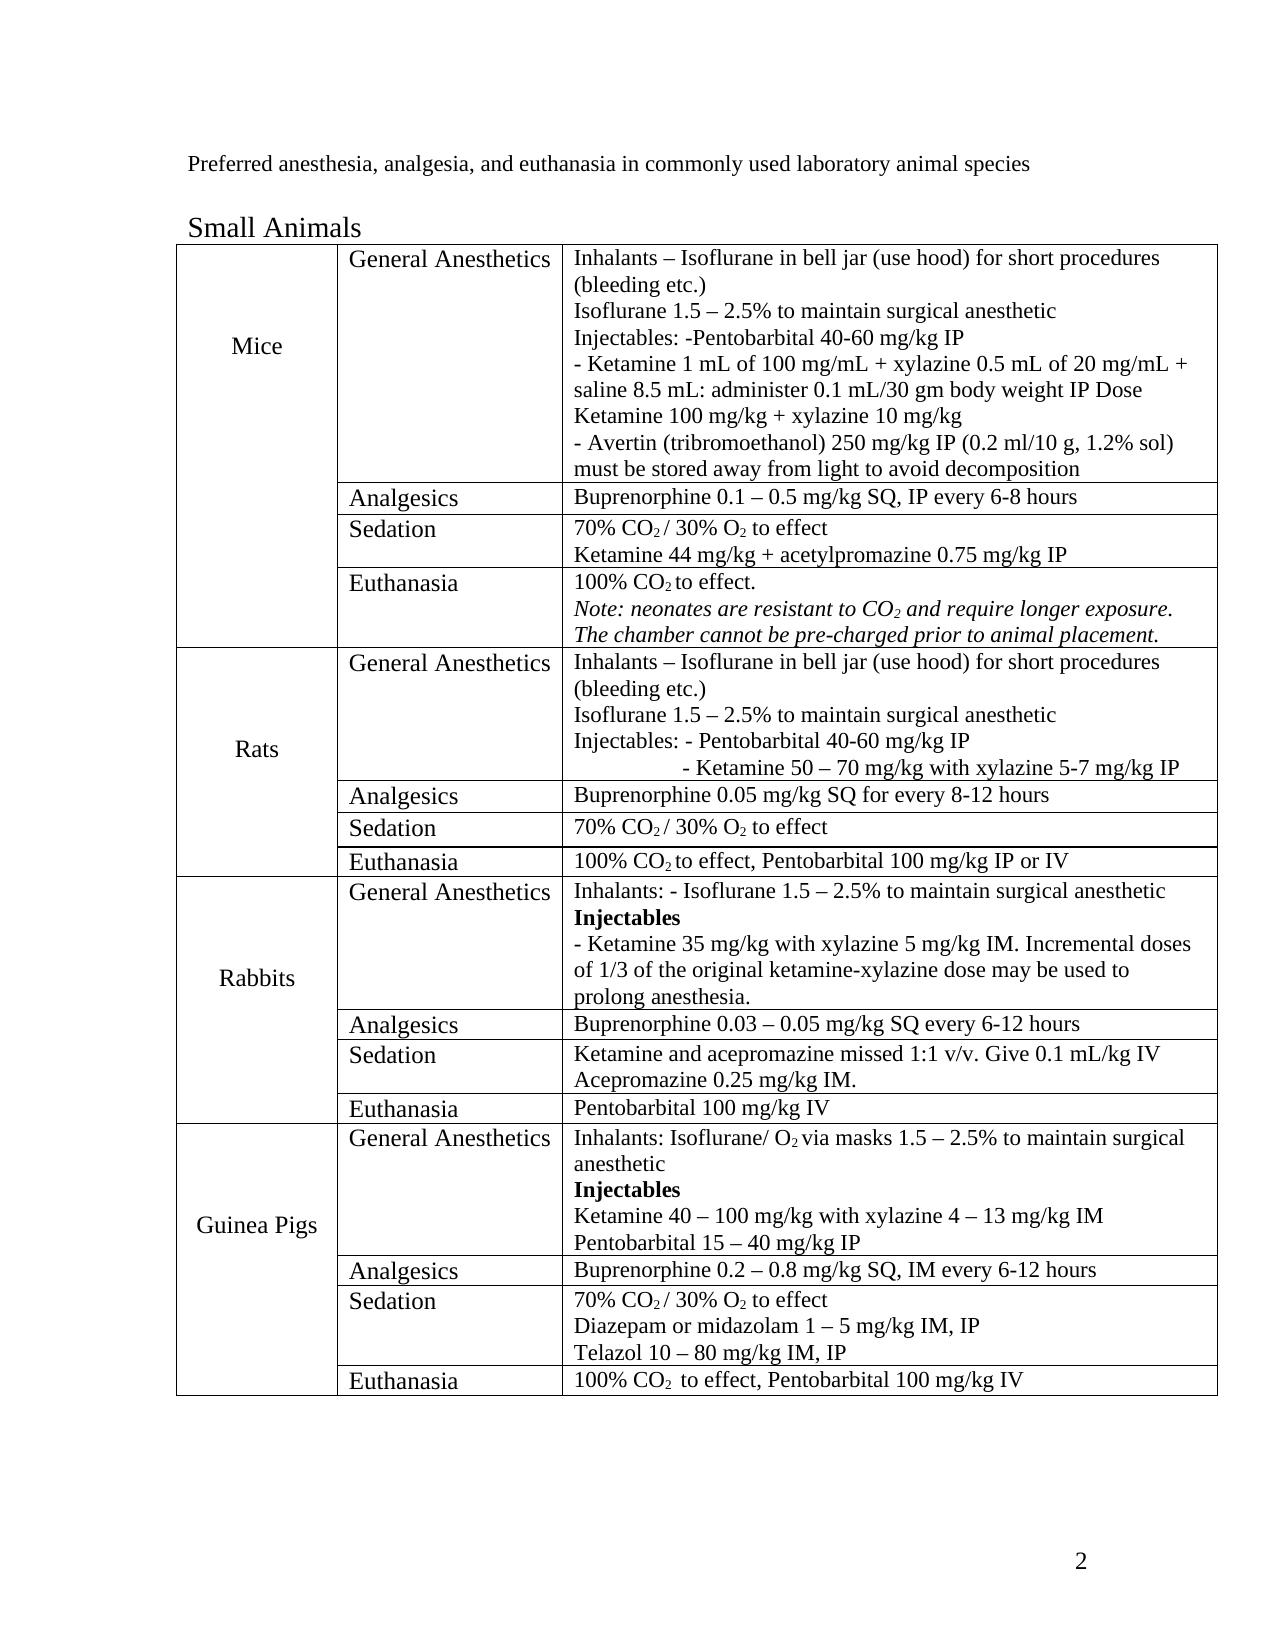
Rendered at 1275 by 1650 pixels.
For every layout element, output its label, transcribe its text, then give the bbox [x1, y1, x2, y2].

table_header Inhalants – Isoflurane in bell jar (use hood) for short procedures (bleeding etc.) Isoflurane 1.5 – 2.5% to maintain surgical anesthetic Injectables: -Pentobarbital 40-60 mg/kg IP - Ketamine 1 mL of 100 mg/mL + xylazine 0.5 mL of 20 mg/mL + saline 8.5 mL: administer 0.1 mL/30 gm body weight IP Dose Ketamine 100 mg/kg + xylazine 10 mg/kg - Avertin (tribromoethanol) 250 mg/kg IP (0.2 ml/10 g, 1.2% sol) must be stored away from light to avoid decomposition [563, 245, 1217, 482]
table_cell Guinea Pigs [177, 1124, 337, 1395]
table_cell Euthanasia [338, 848, 562, 876]
table_cell General Anesthetics [338, 1124, 562, 1255]
table_cell 70% CO2 / 30% O2 to effect [563, 813, 1217, 846]
table_cell General Anesthetics [338, 877, 562, 1009]
table_cell Rats [177, 648, 337, 876]
table_cell Buprenorphine 0.2 – 0.8 mg/kg SQ, IM every 6-12 hours [563, 1256, 1217, 1285]
table_cell 100% CO2 to effect, Pentobarbital 100 mg/kg IV [563, 1366, 1217, 1395]
table_cell Sedation [338, 515, 562, 567]
table_cell Analgesics [338, 483, 562, 513]
table_cell Pentobarbital 100 mg/kg IV [563, 1094, 1217, 1122]
table_cell Rabbits [177, 877, 337, 1122]
table_cell Analgesics [338, 1256, 562, 1285]
table_cell Analgesics [338, 781, 562, 812]
table_cell Euthanasia [338, 1094, 562, 1122]
table_cell Ketamine and acepromazine missed 1:1 v/v. Give 0.1 mL/kg IV Acepromazine 0.25 mg/kg IM. [563, 1040, 1217, 1093]
subtitle Small Animals [187, 210, 1087, 243]
table_cell General Anesthetics [338, 648, 562, 780]
table_cell Euthanasia [338, 568, 562, 647]
table_cell Sedation [338, 1286, 562, 1365]
table_cell Inhalants – Isoflurane in bell jar (use hood) for short procedures (bleeding etc.) Isoflurane 1.5 – 2.5% to maintain surgical anesthetic Injectables: - Pentobarbital 40-60 mg/kg IP - Ketamine 50 – 70 mg/kg with xylazine 5-7 mg/kg IP [563, 648, 1217, 780]
table_cell 100% CO2 to effect. Note: neonates are resistant to CO2 and require longer exposure. The chamber cannot be pre-charged prior to animal placement. [563, 568, 1217, 647]
table_cell Sedation [338, 1040, 562, 1093]
table_cell Buprenorphine 0.03 – 0.05 mg/kg SQ every 6-12 hours [563, 1010, 1217, 1039]
table_cell Sedation [338, 813, 562, 846]
table_cell Euthanasia [338, 1366, 562, 1395]
table_cell Buprenorphine 0.05 mg/kg SQ for every 8-12 hours [563, 781, 1217, 812]
table_cell Buprenorphine 0.1 – 0.5 mg/kg SQ, IP every 6-8 hours [563, 483, 1217, 513]
table_header General Anesthetics [338, 245, 562, 482]
table_cell 100% CO2 to effect, Pentobarbital 100 mg/kg IP or IV [563, 848, 1217, 876]
table_cell Analgesics [338, 1010, 562, 1039]
table_cell 70% CO2 / 30% O2 to effect Diazepam or midazolam 1 – 5 mg/kg IM, IP Telazol 10 – 80 mg/kg IM, IP [563, 1286, 1217, 1365]
table_header Mice [177, 245, 337, 647]
table_cell 70% CO2 / 30% O2 to effect Ketamine 44 mg/kg + acetylpromazine 0.75 mg/kg IP [563, 515, 1217, 567]
table_cell Inhalants: - Isoflurane 1.5 – 2.5% to maintain surgical anesthetic Injectables - Ketamine 35 mg/kg with xylazine 5 mg/kg IM. Incremental doses of 1/3 of the original ketamine-xylazine dose may be used to prolong anesthesia. [563, 877, 1217, 1009]
table_cell Inhalants: Isoflurane/ O2 via masks 1.5 – 2.5% to maintain surgical anesthetic Injectables Ketamine 40 – 100 mg/kg with xylazine 4 – 13 mg/kg IM Pentobarbital 15 – 40 mg/kg IP [563, 1124, 1217, 1255]
text Preferred anesthesia, analgesia, and euthanasia in commonly used laboratory animal species [187, 150, 1087, 176]
